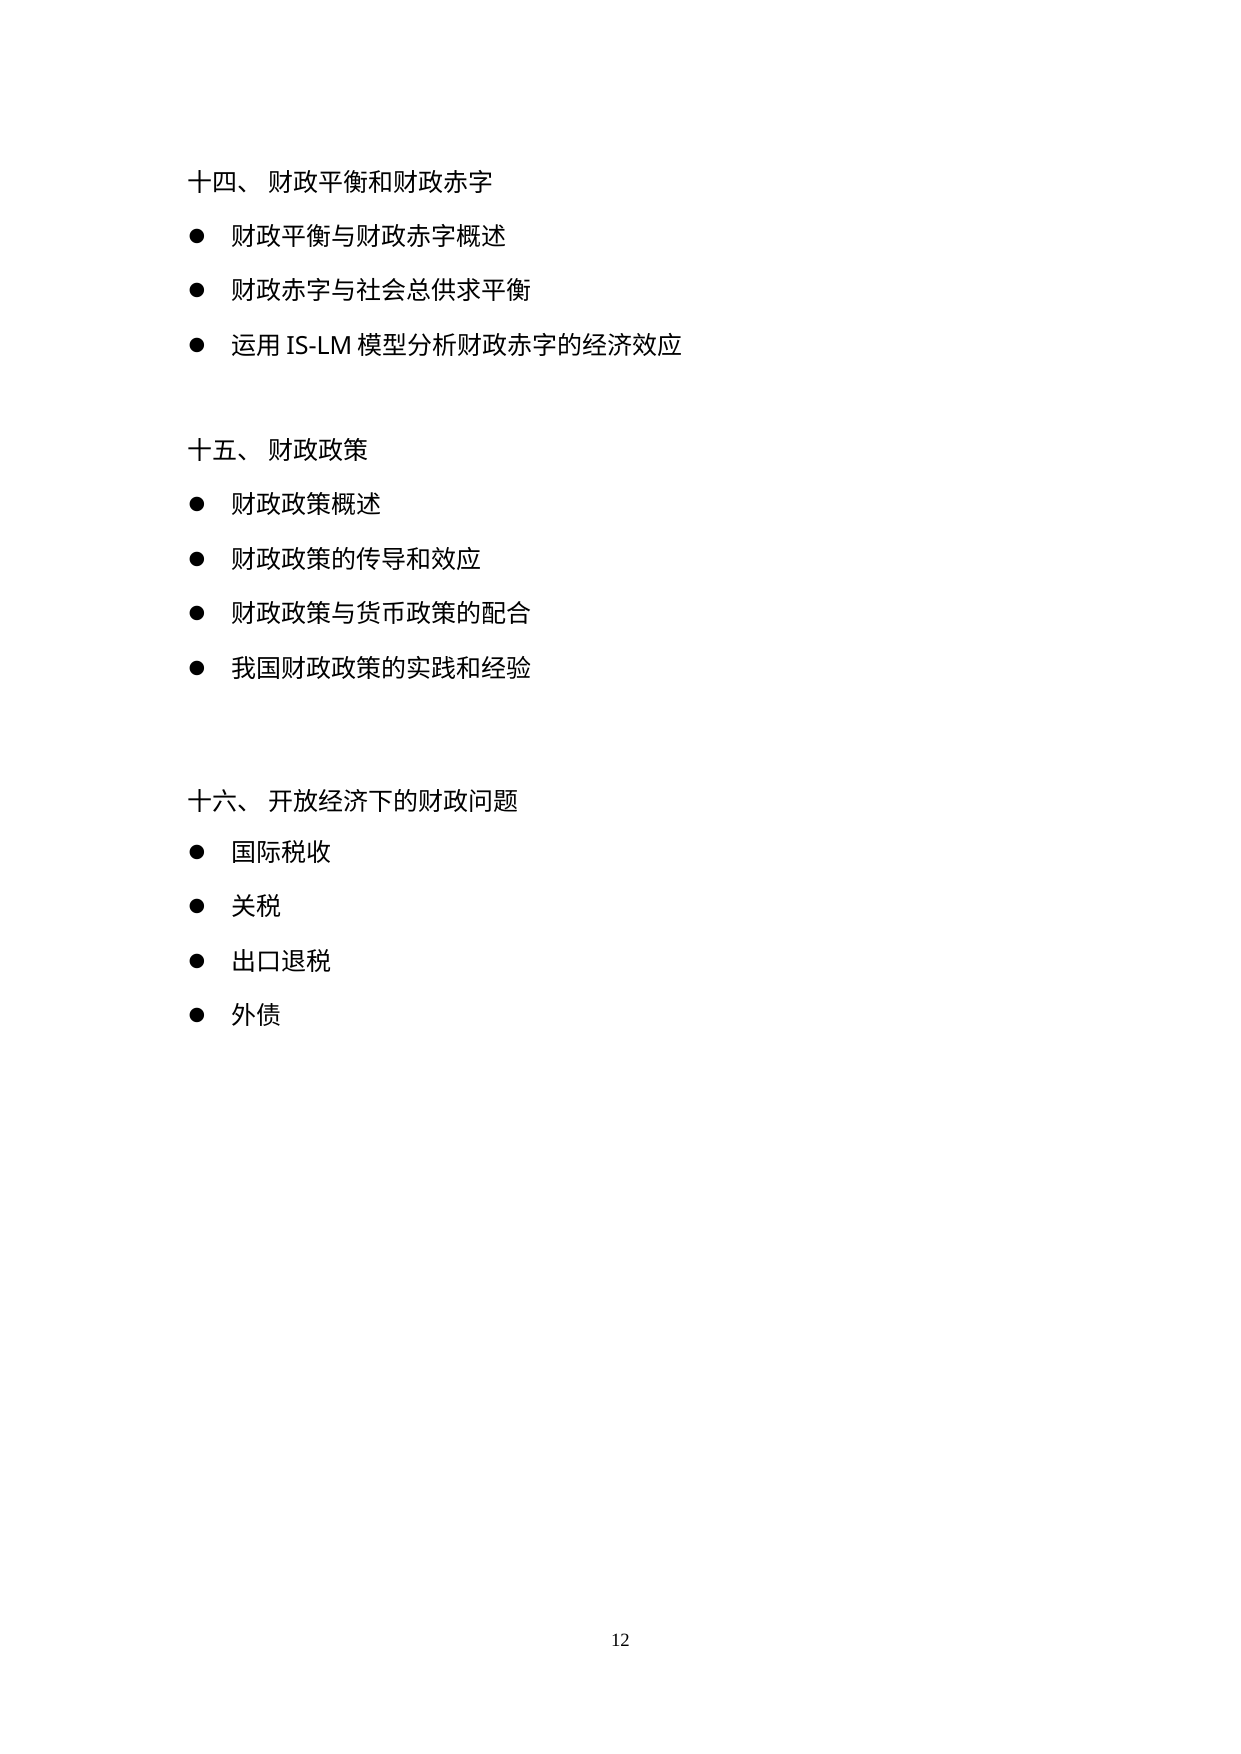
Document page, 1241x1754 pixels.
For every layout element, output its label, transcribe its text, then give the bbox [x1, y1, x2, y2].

list 外债 [187, 996, 1053, 1032]
text 十五、 财政政策 [187, 431, 1053, 467]
list 关税 [187, 887, 1053, 923]
list 财政赤字与社会总供求平衡 [187, 271, 1053, 307]
list 出口退税 [187, 941, 1053, 977]
list 财政平衡与财政赤字概述 [187, 216, 1053, 253]
list 国际税收 [187, 832, 1053, 869]
list 运用IS-LM模型分析财政赤字的经济效应 [187, 325, 1053, 361]
list 我国财政政策的实践和经验 [187, 648, 1053, 684]
list 财政政策概述 [187, 485, 1053, 521]
text 十六、 开放经济下的财政问题 [187, 767, 1053, 832]
list 财政政策与货币政策的配合 [187, 594, 1053, 630]
text 十四、 财政平衡和财政赤字 [187, 162, 1053, 198]
list 财政政策的传导和效应 [187, 539, 1053, 576]
